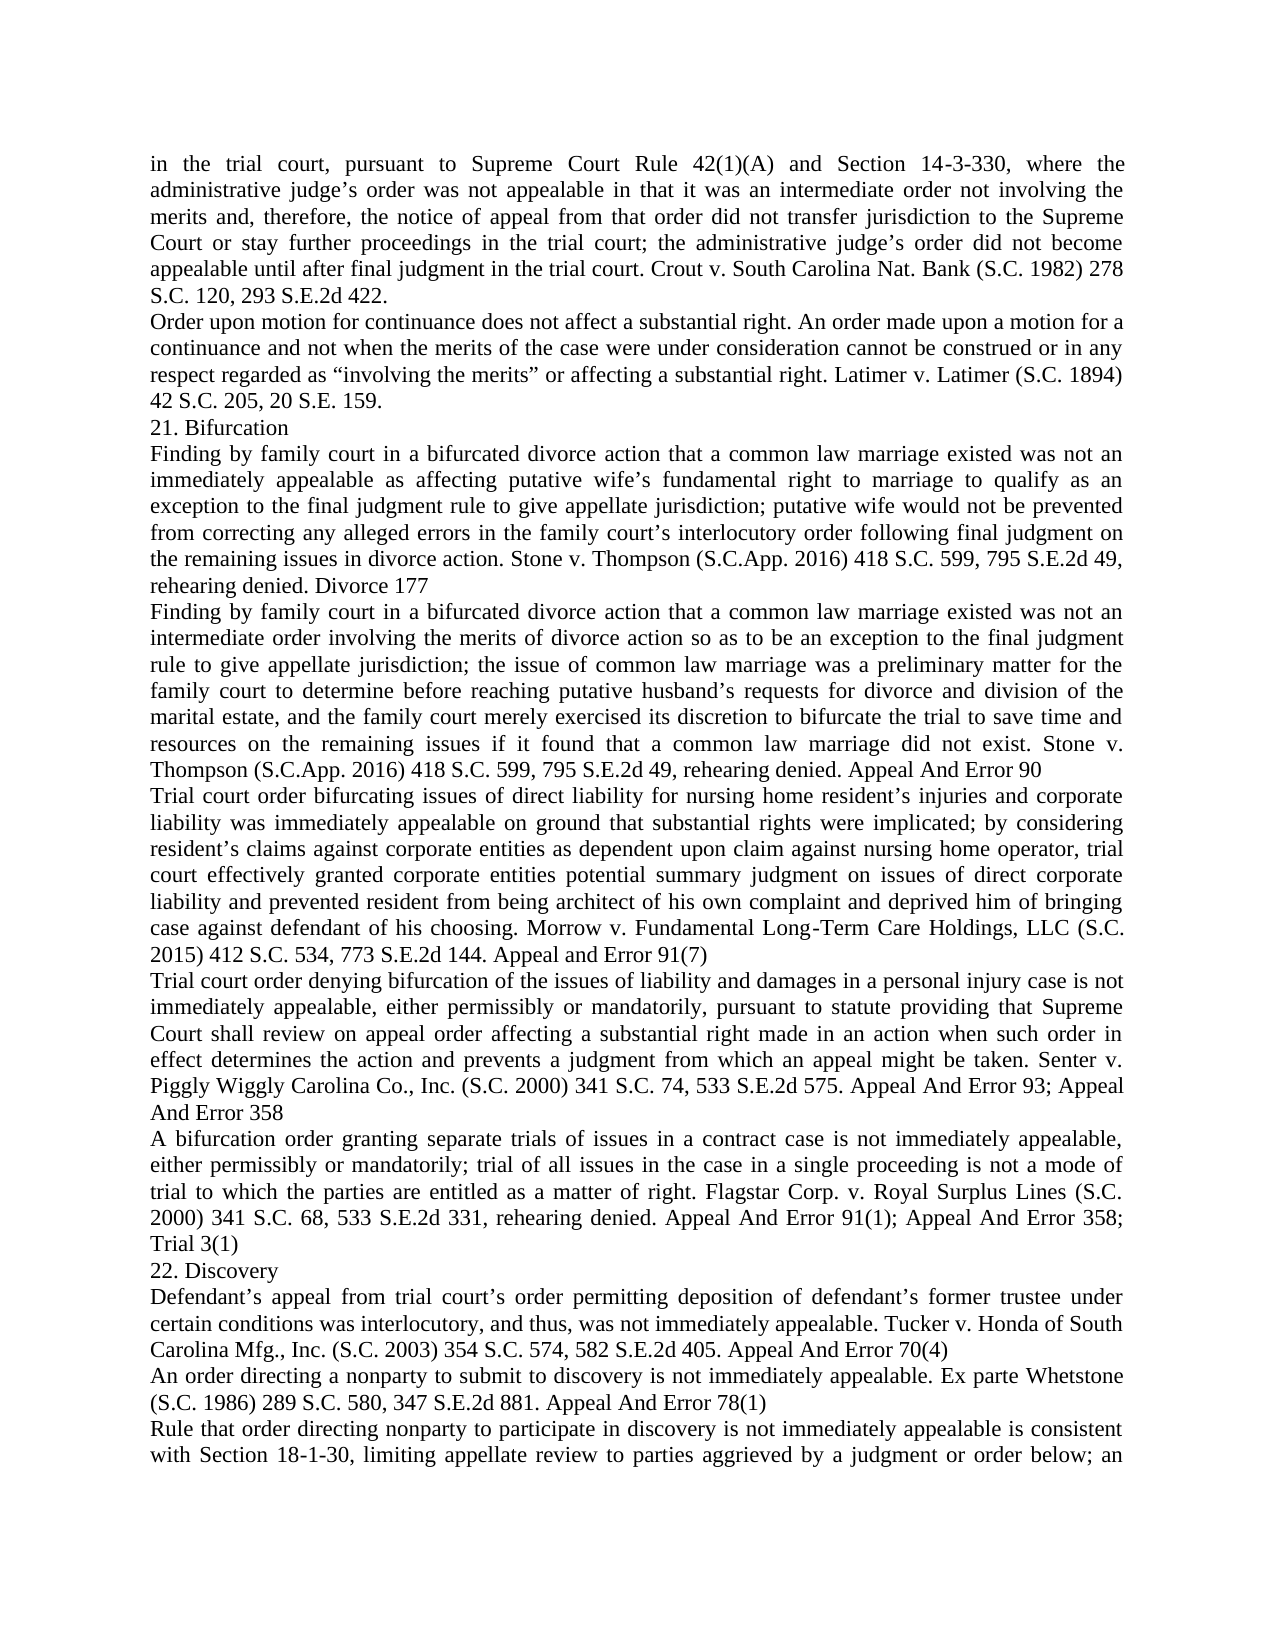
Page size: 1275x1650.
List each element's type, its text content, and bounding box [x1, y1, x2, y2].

text A bifurcation order granting separate trials of issues in a contract case is not immediately appealable, either permissibly or mandatorily; trial of all issues in the case in a single proceeding is not a mode of trial to which the parties are entitled as a matter of right. Flagstar Corp. v. Royal Surplus Lines (S.C. 2000) 341 S.C. 68, 533 S.E.2d 331, rehearing denied. Appeal And Error 91(1); Appeal And Error 358; Trial 3(1) [150, 1125, 1125, 1257]
text Order upon motion for continuance does not affect a substantial right. An order made upon a motion for a continuance and not when the merits of the case were under consideration cannot be construed or in any respect regarded as “involving the merits” or affecting a substantial right. Latimer v. Latimer (S.C. 1894) 42 S.C. 205, 20 S.E. 159. [150, 308, 1125, 413]
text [150, 150, 1125, 308]
text Trial court order bifurcating issues of direct liability for nursing home resident’s injuries and corporate liability was immediately appealable on ground that substantial rights were implicated; by considering resident’s claims against corporate entities as dependent upon claim against nursing home operator, trial court effectively granted corporate entities potential summary judgment on issues of direct corporate liability and prevented resident from being architect of his own complaint and deprived him of bringing case against defendant of his choosing. Morrow v. Fundamental Long-Term Care Holdings, LLC (S.C. 2015) 412 S.C. 534, 773 S.E.2d 144. Appeal and Error 91(7) [150, 782, 1125, 967]
text 21. Bifurcation [150, 413, 1125, 440]
text An order directing a nonparty to submit to discovery is not immediately appealable. Ex parte Whetstone (S.C. 1986) 289 S.C. 580, 347 S.E.2d 881. Appeal And Error 78(1) [150, 1362, 1125, 1415]
text Trial court order denying bifurcation of the issues of liability and damages in a personal injury case is not immediately appealable, either permissibly or mandatorily, pursuant to statute providing that Supreme Court shall review on appeal order affecting a substantial right made in an action when such order in effect determines the action and prevents a judgment from which an appeal might be taken. Senter v. Piggly Wiggly Carolina Co., Inc. (S.C. 2000) 341 S.C. 74, 533 S.E.2d 575. Appeal And Error 93; Appeal And Error 358 [150, 967, 1125, 1125]
text 22. Discovery [150, 1257, 1125, 1283]
text Finding by family court in a bifurcated divorce action that a common law marriage existed was not an intermediate order involving the merits of divorce action so as to be an exception to the final judgment rule to give appellate jurisdiction; the issue of common law marriage was a preliminary matter for the family court to determine before reaching putative husband’s requests for divorce and division of the marital estate, and the family court merely exercised its discretion to bifurcate the trial to save time and resources on the remaining issues if it found that a common law marriage did not exist. Stone v. Thompson (S.C.App. 2016) 418 S.C. 599, 795 S.E.2d 49, rehearing denied. Appeal And Error 90 [150, 598, 1125, 782]
text Defendant’s appeal from trial court’s order permitting deposition of defendant’s former trustee under certain conditions was interlocutory, and thus, was not immediately appealable. Tucker v. Honda of South Carolina Mfg., Inc. (S.C. 2003) 354 S.C. 574, 582 S.E.2d 405. Appeal And Error 70(4) [150, 1283, 1125, 1362]
text Finding by family court in a bifurcated divorce action that a common law marriage existed was not an immediately appealable as affecting putative wife’s fundamental right to marriage to qualify as an exception to the final judgment rule to give appellate jurisdiction; putative wife would not be prevented from correcting any alleged errors in the family court’s interlocutory order following final judgment on the remaining issues in divorce action. Stone v. Thompson (S.C.App. 2016) 418 S.C. 599, 795 S.E.2d 49, rehearing denied. Divorce 177 [150, 440, 1125, 598]
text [150, 1415, 1125, 1468]
